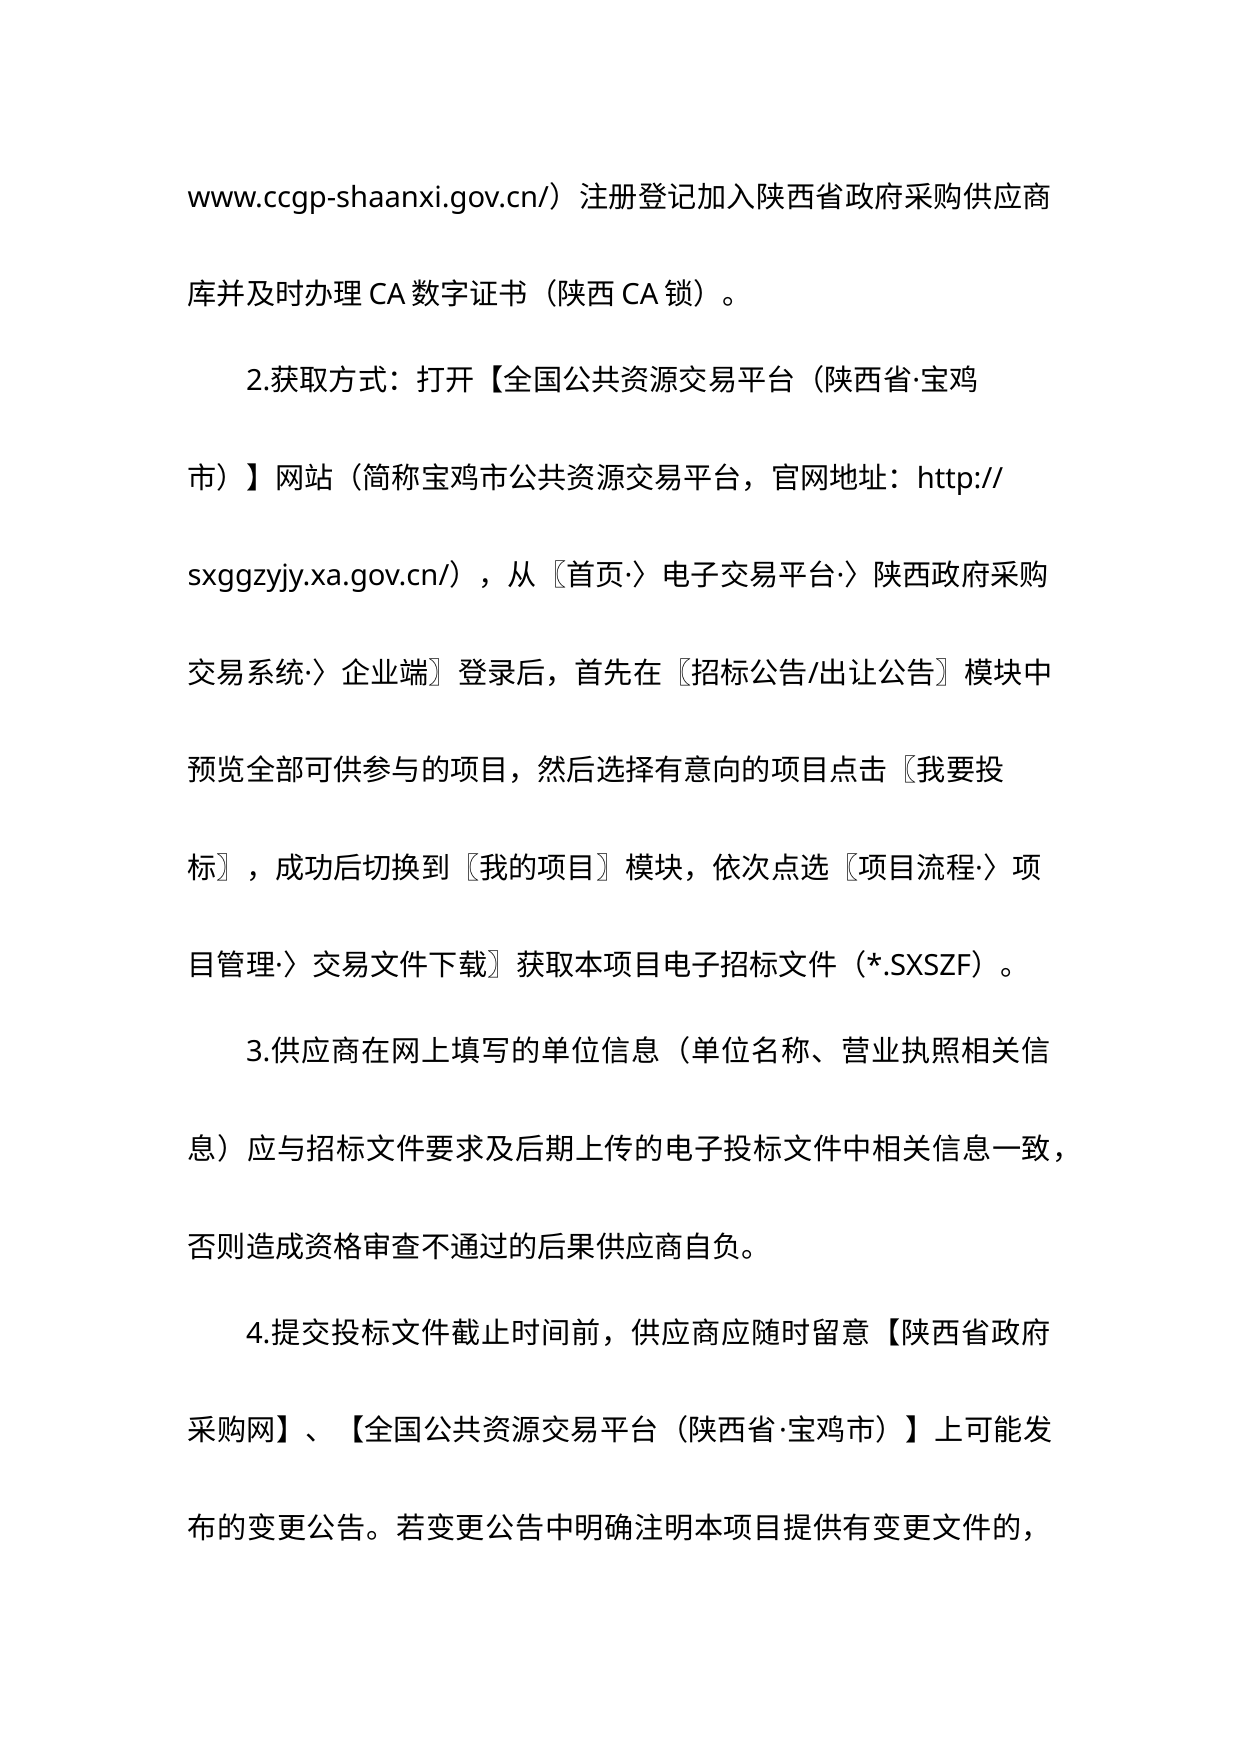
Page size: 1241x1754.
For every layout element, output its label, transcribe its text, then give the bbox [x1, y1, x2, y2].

text 3.供应商在网上填写的单位信息（单位名称、营业执照相关信息）应与招标文件要求及后期上传的电子投标文件中相关信息一致，否则造成资格审查不通过的后果供应商自负。 [187, 1017, 1053, 1277]
text 2.获取方式：打开【全国公共资源交易平台（陕西省·宝鸡市）】网站（简称宝鸡市公共资源交易平台，官网地址：http://sxggzyjy.xa.gov.cn/），从〖首页·〉电子交易平台·〉陕西政府采购交易系统·〉企业端〗登录后，首先在〖招标公告/出让公告〗模块中预览全部可供参与的项目，然后选择有意向的项目点击〖我要投标〗，成功后切换到〖我的项目〗模块，依次点选〖项目流程·〉项目管理·〉交易文件下载〗获取本项目电子招标文件（*.SXSZF）。 [187, 346, 1053, 996]
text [187, 162, 1053, 324]
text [187, 1298, 1053, 1558]
